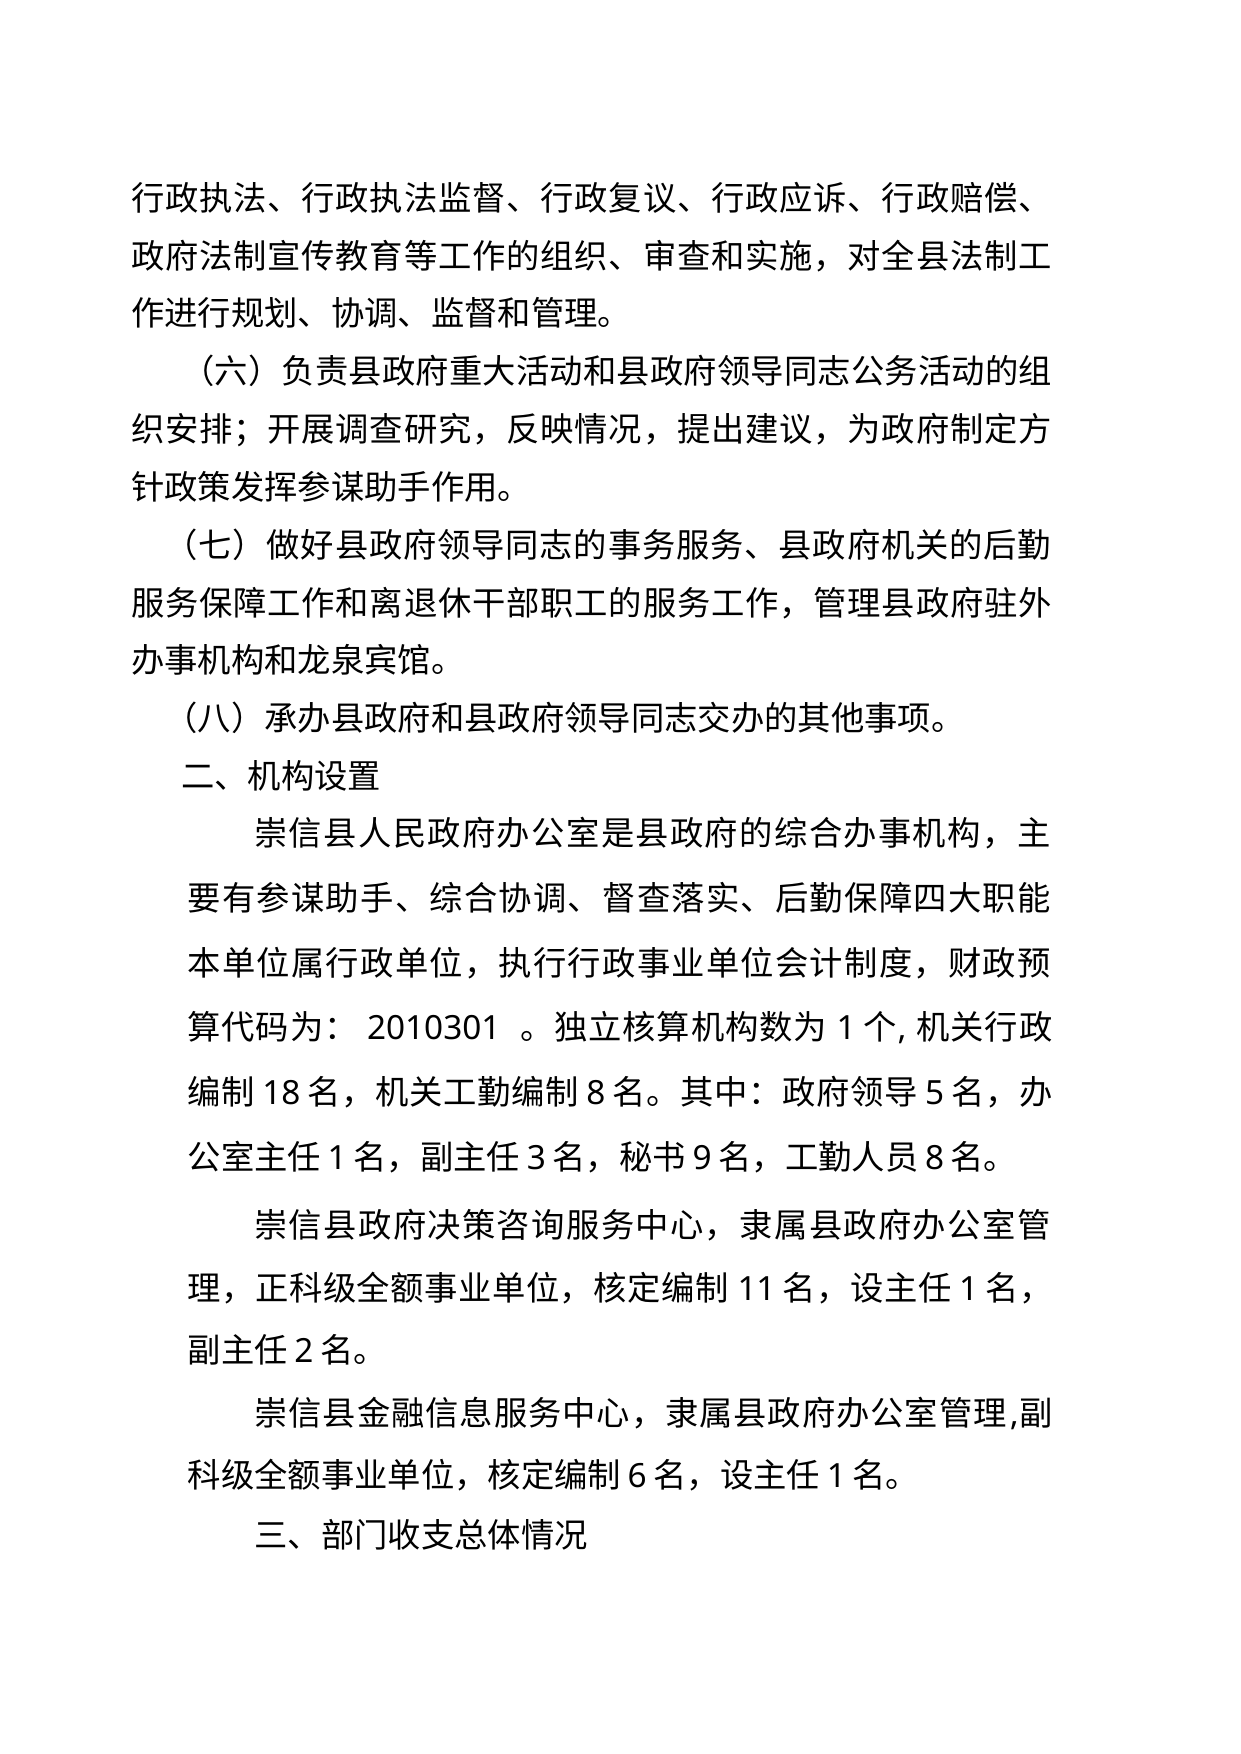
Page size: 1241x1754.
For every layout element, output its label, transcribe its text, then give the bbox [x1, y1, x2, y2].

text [131, 162, 1053, 335]
text （七）做好县政府领导同志的事务服务、县政府机关的后勤服务保障工作和离退休干部职工的服务工作，管理县政府驻外办事机构和龙泉宾馆。 [131, 509, 1053, 682]
text （八）承办县政府和县政府领导同志交办的其他事项。 [131, 682, 1053, 740]
text 崇信县政府决策咨询服务中心，隶属县政府办公室管理，正科级全额事业单位，核定编制11名，设主任1名，副主任2名。 [187, 1188, 1053, 1375]
text 二、机构设置 [131, 740, 1053, 798]
text （六）负责县政府重大活动和县政府领导同志公务活动的组织安排；开展调查研究，反映情况，提出建议，为政府制定方针政策发挥参谋助手作用。 [131, 335, 1053, 509]
text 崇信县金融信息服务中心，隶属县政府办公室管理,副科级全额事业单位，核定编制6名，设主任1名。 [187, 1375, 1053, 1500]
text 三、部门收支总体情况 [187, 1500, 1053, 1565]
text 崇信县人民政府办公室是县政府的综合办事机构，主要有参谋助手、综合协调、督查落实、后勤保障四大职能。本单位属行政单位，执行行政事业单位会计制度，财政预算代码为： 2010301 。独立核算机构数为 1个, 机关行政编制18名，机关工勤编制8名。其中：政府领导5名，办公室主任1名，副主任3名，秘书9名，工勤人员8名。 [187, 798, 1053, 1188]
